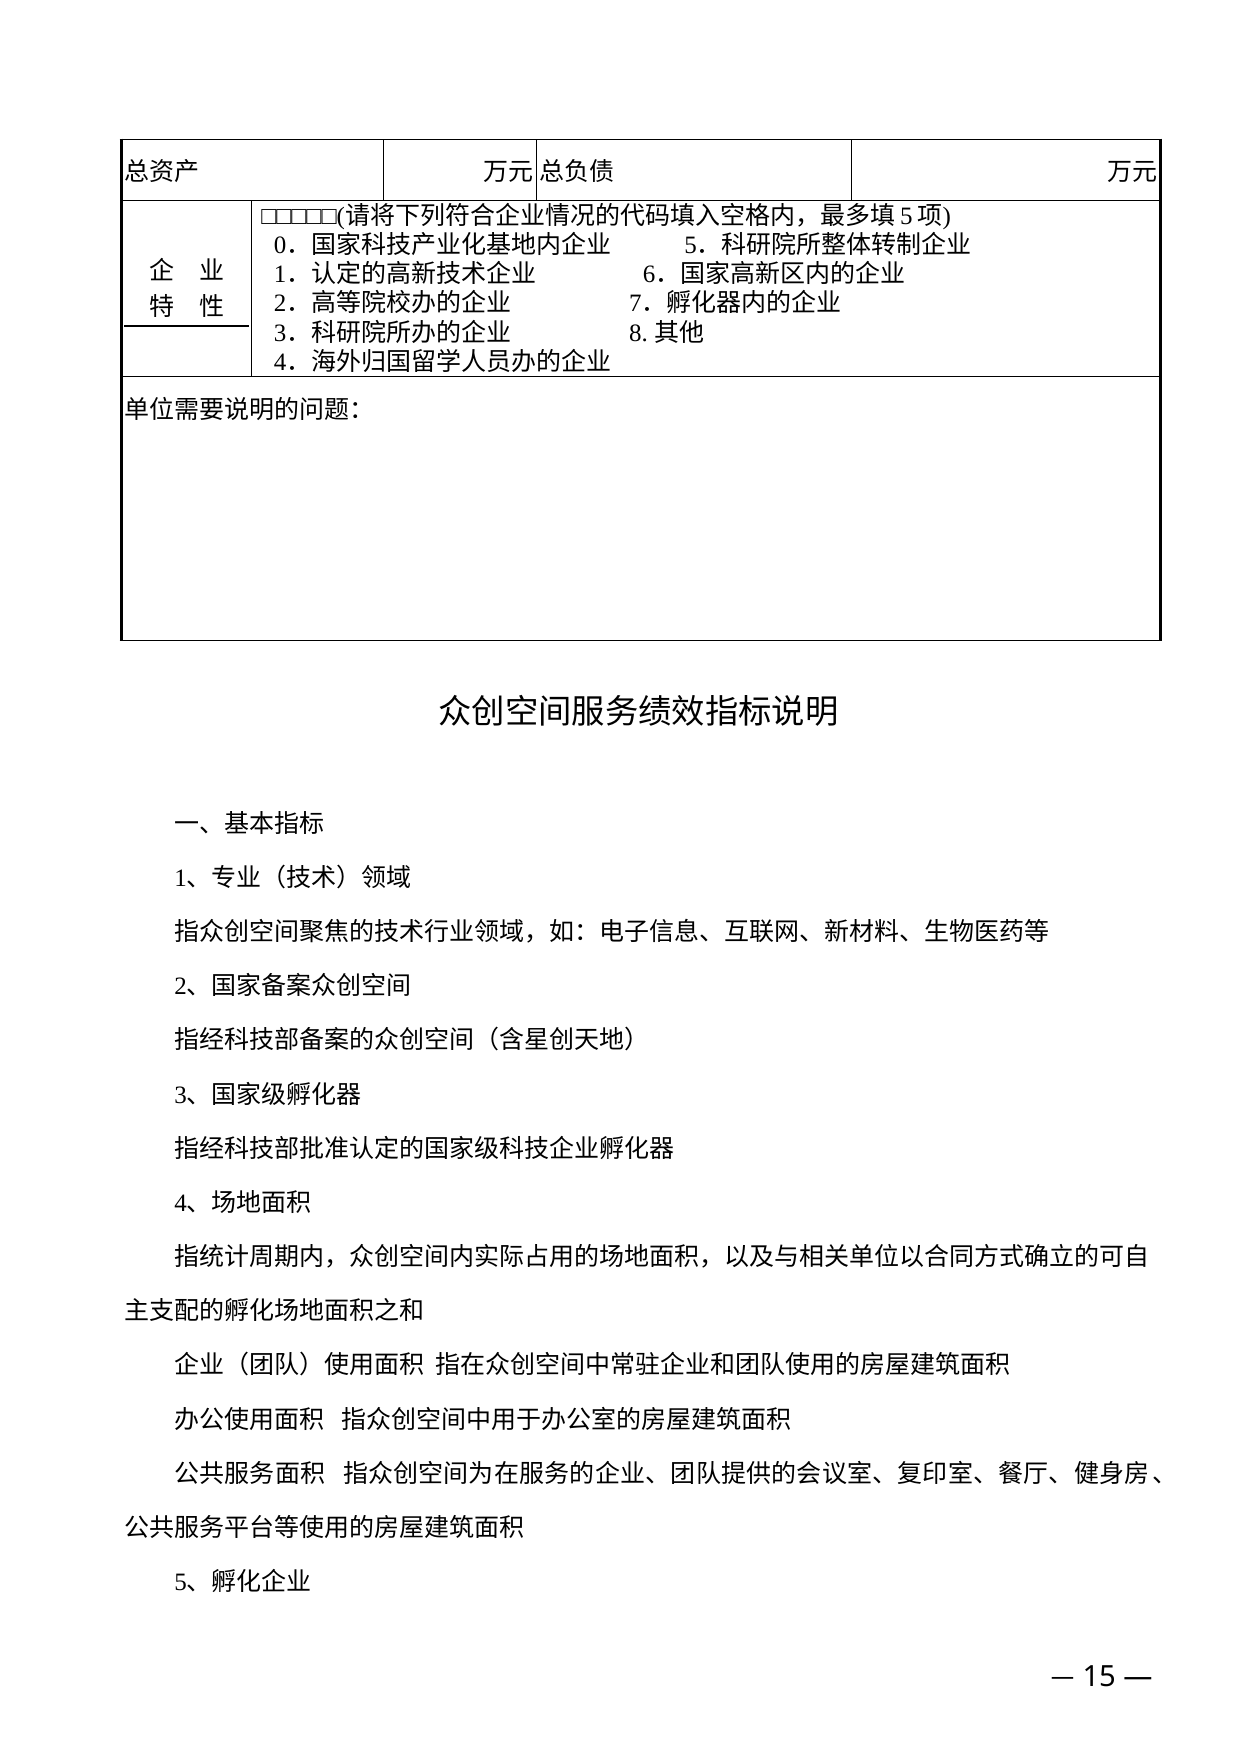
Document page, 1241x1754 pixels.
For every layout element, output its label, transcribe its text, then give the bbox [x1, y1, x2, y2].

text 办公使用面积 指众创空间中用于办公室的房屋建筑面积 [124, 1385, 1152, 1439]
text 指经科技部批准认定的国家级科技企业孵化器 [124, 1114, 1152, 1168]
table_cell 万元 [384, 140, 536, 200]
table_cell 总负债 [537, 140, 851, 200]
text 指统计周期内，众创空间内实际占用的场地面积，以及与相关单位以合同方式确立的可自主支配的孵化场地面积之和 [124, 1222, 1152, 1331]
text 1、专业（技术）领域 [124, 843, 1152, 897]
text 一、基本指标 [124, 789, 1152, 843]
text 公共服务面积 指众创空间为在服务的企业、团队提供的会议室、复印室、餐厅、健身房、公共服务平台等使用的房屋建筑面积 [124, 1439, 1152, 1547]
text 指众创空间聚焦的技术行业领域，如：电子信息、互联网、新材料、生物医药等 [124, 897, 1152, 951]
text 企业（团队）使用面积 指在众创空间中常驻企业和团队使用的房屋建筑面积 [124, 1331, 1152, 1385]
text 指经科技部备案的众创空间（含星创天地） [124, 1006, 1152, 1060]
table_cell 万元 [852, 140, 1159, 200]
table_cell 单位需要说明的问题： [123, 377, 1159, 640]
table_cell 企 业 特 性 [123, 201, 251, 376]
text 4、场地面积 [124, 1168, 1152, 1222]
text 3、国家级孵化器 [124, 1060, 1152, 1114]
text 众创空间服务绩效指标说明 [124, 681, 1152, 735]
table_cell □□□□□(请将下列符合企业情况的代码填入空格内，最多填5项) 0．国家科技产业化基地内企业 5．科研院所整体转制企业 1．认定的高新技术企业 6．国家高新区内的企业 2．高等院校办的企业 7．孵化器内的企业 3．科研院所办的企业 8. 其他 4．海外归国留学人员办的企业 [252, 201, 1159, 376]
table_cell 总资产 [123, 140, 383, 200]
text 2、国家备案众创空间 [124, 951, 1152, 1006]
text 5、孵化企业 [124, 1547, 1152, 1601]
